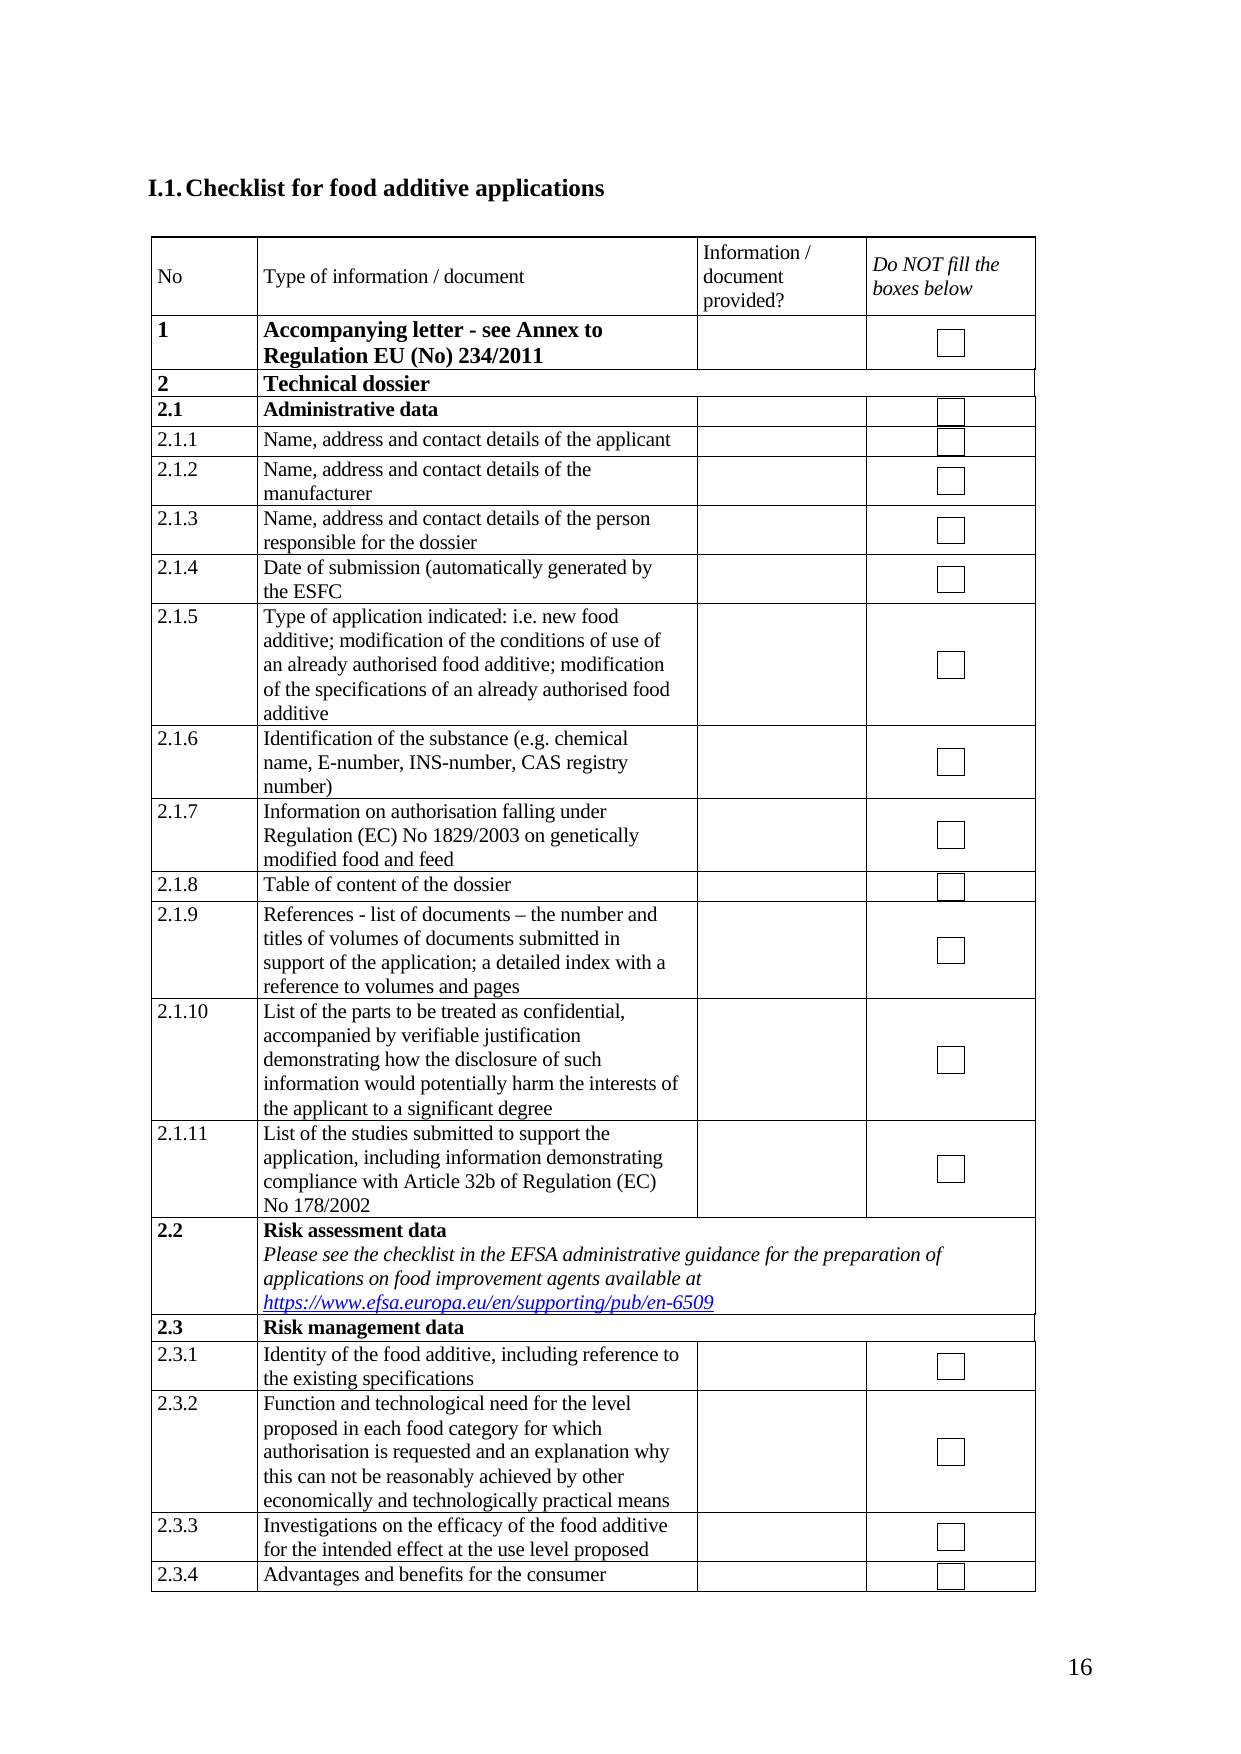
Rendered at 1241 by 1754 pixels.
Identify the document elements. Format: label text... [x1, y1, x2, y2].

table_cell 2.3.4 [152, 1562, 257, 1591]
table_cell [867, 506, 1035, 554]
table_cell [867, 397, 1035, 426]
table_cell List of the parts to be treated as confidential, accompanied by verifiable justification demonstrating how the disclosure of such information would potentially harm the interests of the applicant to a significant degree [258, 999, 697, 1119]
table_cell 2 [152, 370, 257, 396]
table_cell Name, address and contact details of the person responsible for the dossier [258, 506, 697, 554]
table_cell [867, 604, 1035, 724]
table_cell Identity of the food additive, including reference to the existing specifications [258, 1342, 697, 1390]
table_cell [698, 1342, 866, 1390]
table_cell [867, 999, 1035, 1119]
table_cell [867, 555, 1035, 603]
table_cell 2.1.10 [152, 999, 257, 1119]
table_cell [867, 457, 1035, 505]
table_cell [867, 872, 1035, 901]
table_cell 2.1.8 [152, 872, 257, 901]
table_cell Table of content of the dossier [258, 872, 697, 901]
table_cell 1 [152, 316, 257, 369]
table_cell Name, address and contact details of the manufacturer [258, 457, 697, 505]
table_cell Type of application indicated: i.e. new food additive; modification of the conditions of use of an already authorised food additive; modification of the specifications of an already authorised food additive [258, 604, 697, 724]
table_cell 2.1.4 [152, 555, 257, 603]
table_cell 2.1.1 [152, 427, 257, 456]
table_cell [867, 1562, 1035, 1591]
table_cell 2.2 [152, 1218, 257, 1314]
table_cell 2.3.2 [152, 1391, 257, 1512]
table_cell 2.1 [152, 397, 257, 426]
table_cell [867, 1342, 1035, 1390]
table_cell [698, 726, 866, 798]
table_cell 2.1.7 [152, 799, 257, 871]
table_cell 2.3 [152, 1315, 257, 1341]
table_cell [698, 799, 866, 871]
table_cell Investigations on the efficacy of the food additive for the intended effect at the use level proposed [258, 1513, 697, 1561]
table_cell [867, 726, 1035, 798]
table_cell Date of submission (automatically generated by the ESFC [258, 555, 697, 603]
table_cell [698, 1513, 866, 1561]
table_cell References - list of documents – the number and titles of volumes of documents submitted in support of the application; a detailed index with a reference to volumes and pages [258, 902, 697, 998]
table_cell Technical dossier [258, 370, 1034, 396]
table_cell Information on authorisation falling under Regulation (EC) No 1829/2003 on genetically modified food and feed [258, 799, 697, 871]
table_cell [698, 506, 866, 554]
table_cell [698, 397, 866, 426]
table_cell 2.1.11 [152, 1121, 257, 1217]
table_cell [698, 427, 866, 456]
table_cell 2.3.3 [152, 1513, 257, 1561]
table_cell 2.1.9 [152, 902, 257, 998]
table_cell [867, 1121, 1035, 1217]
table_cell 2.1.3 [152, 506, 257, 554]
table_header Do NOT fill the boxes below [867, 238, 1035, 315]
table_cell [698, 316, 866, 369]
table_cell Risk assessment data Please see the checklist in the EFSA administrative guidance for the preparation of applications on food improvement agents available at https://www.efsa.europa.eu/en/supporting/pub/en-6509 [258, 1218, 1035, 1314]
table_cell 2.1.6 [152, 726, 257, 798]
table_cell [867, 1513, 1035, 1561]
table_cell [698, 999, 866, 1119]
table_header No [152, 238, 257, 315]
table_cell List of the studies submitted to support the application, including information demonstrating compliance with Article 32b of Regulation (EC) No 178/2002 [258, 1121, 697, 1217]
table_cell 2.1.2 [152, 457, 257, 505]
table_cell [698, 555, 866, 603]
table_cell [867, 427, 1035, 456]
table_cell Name, address and contact details of the applicant [258, 427, 697, 456]
table_cell Accompanying letter - see Annex to Regulation EU (No) 234/2011 [258, 316, 697, 369]
table_cell [698, 1391, 866, 1512]
table_cell [698, 604, 866, 724]
table_cell 2.1.5 [152, 604, 257, 724]
table_cell [698, 872, 866, 901]
table_cell [698, 457, 866, 505]
table_cell Administrative data [258, 397, 697, 426]
table_cell 2.3.1 [152, 1342, 257, 1390]
table_header Type of information / document [258, 238, 697, 315]
table_cell [698, 902, 866, 998]
table_header Information / document provided? [698, 238, 866, 315]
table_cell [867, 799, 1035, 871]
table_cell [698, 1121, 866, 1217]
table_cell Risk management data [258, 1315, 1034, 1341]
subtitle Checklist for food additive applications [148, 173, 1093, 201]
table_cell [867, 902, 1035, 998]
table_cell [258, 1562, 697, 1591]
table_cell [867, 316, 1035, 369]
table_cell Function and technological need for the level proposed in each food category for which authorisation is requested and an explanation why this can not be reasonably achieved by other economically and technologically practical means [258, 1391, 697, 1512]
table_cell [698, 1562, 866, 1591]
table_cell [867, 1391, 1035, 1512]
table_cell Identification of the substance (e.g. chemical name, E-number, INS-number, CAS registry number) [258, 726, 697, 798]
